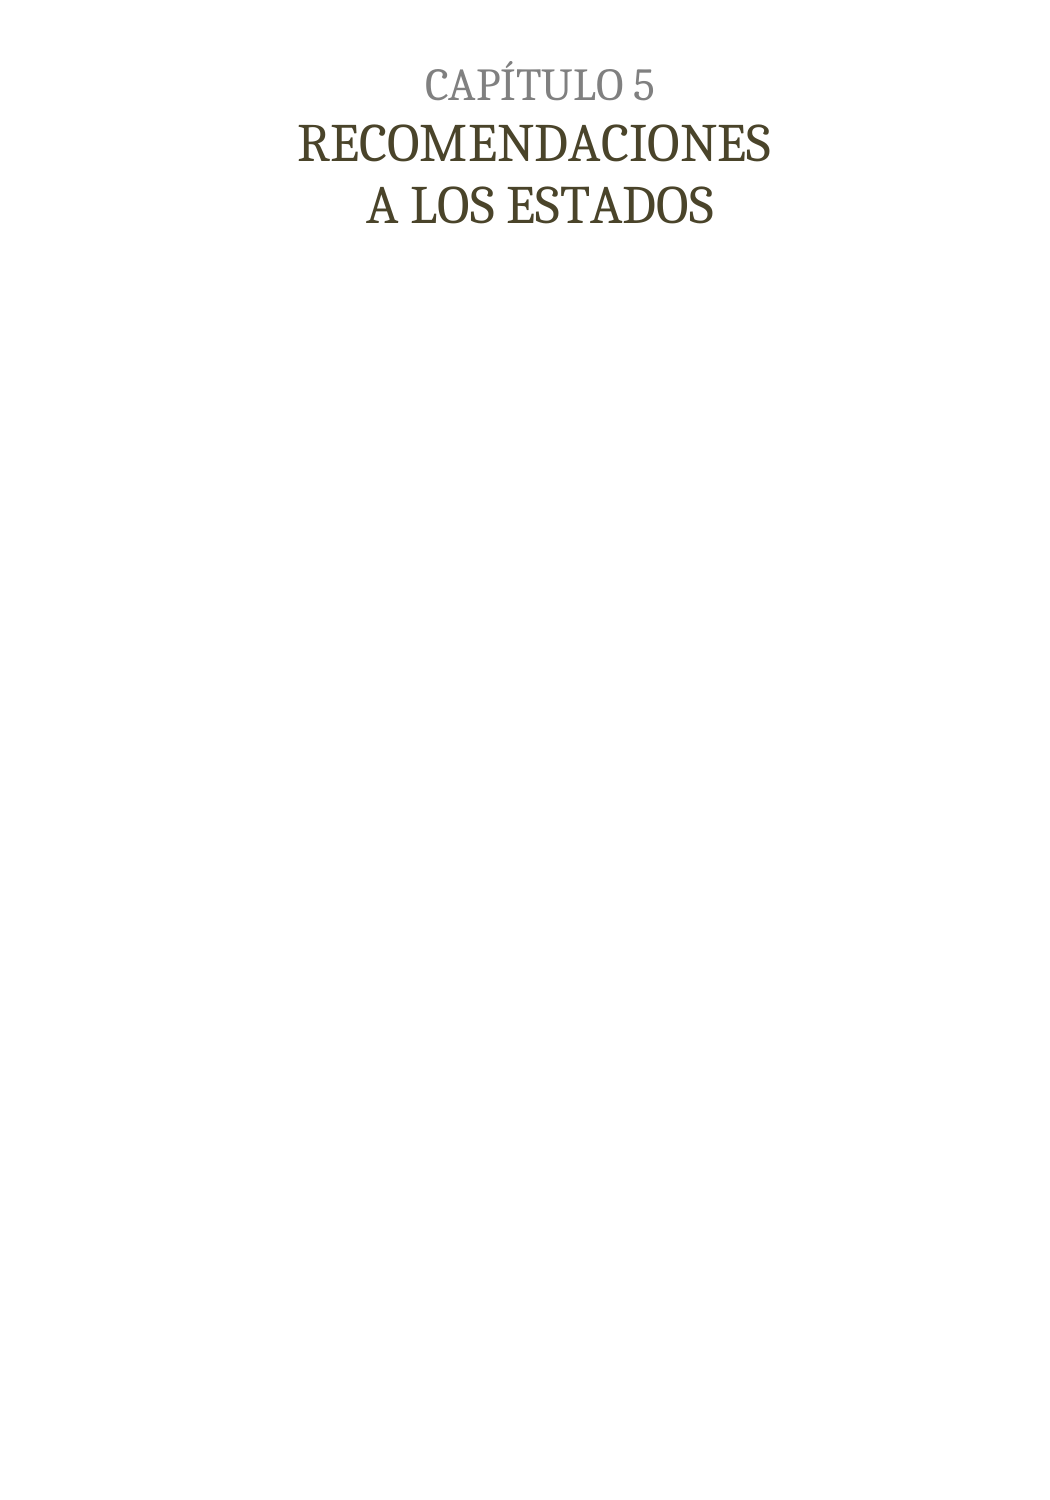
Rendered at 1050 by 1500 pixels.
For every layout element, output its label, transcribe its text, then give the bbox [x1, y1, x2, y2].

text CAPÍTULO 5 RECOMENDACIONES A LOS ESTADOS [150, 59, 930, 237]
